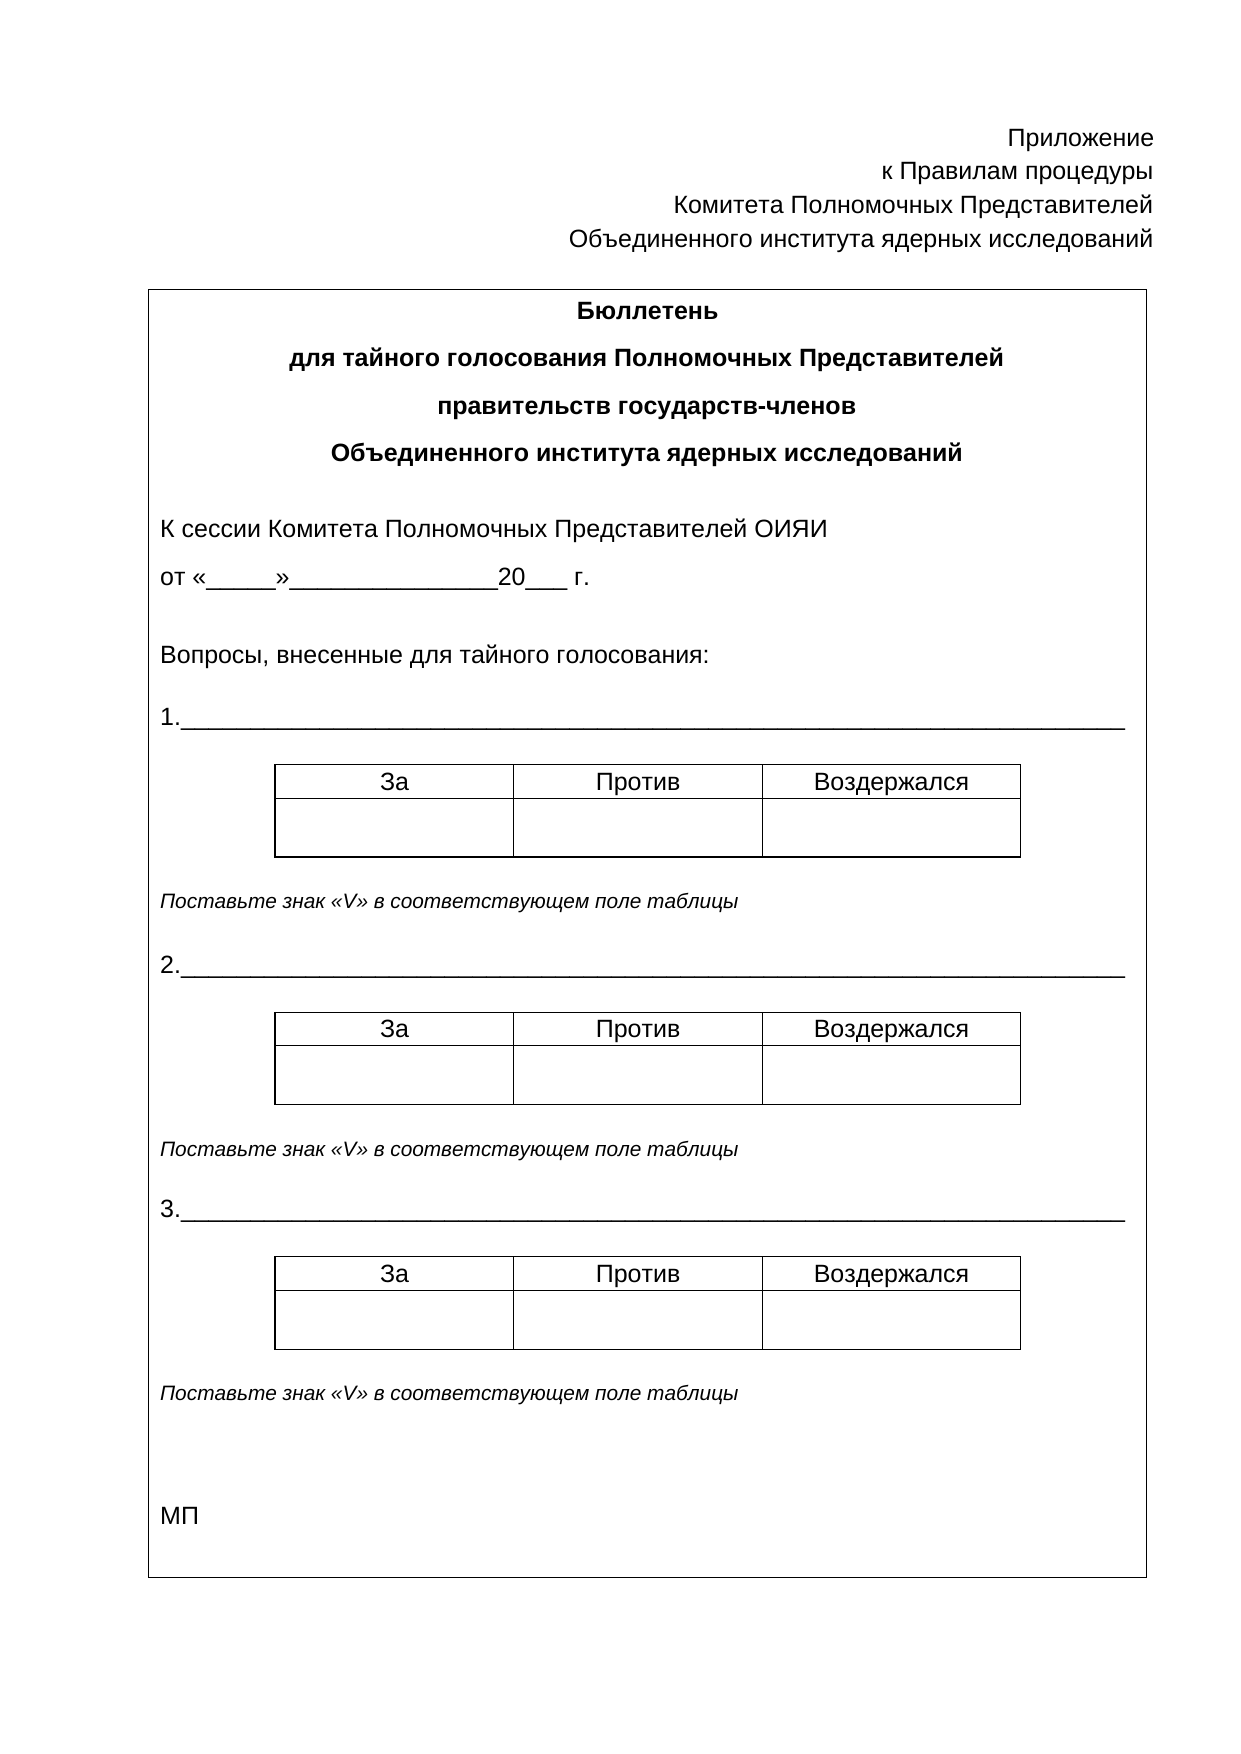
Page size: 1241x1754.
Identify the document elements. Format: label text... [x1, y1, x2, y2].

text к Правилам процедуры [572, 156, 1153, 184]
text Приложение [148, 123, 1154, 151]
text Комитета Полномочных Представителей [572, 190, 1153, 219]
text Объединенного института ядерных исследований [546, 224, 1153, 253]
table_header Бюллетень для тайного голосования Полномочных Представителей правительств государств-членов Объединенного института ядерных исследований К сессии Комитета Полномочных Представителей ОИЯИ от «_____»_______________20___ г. Вопросы, внесенные для тайного голосования: 1.____________________________________________________________________ Поставьте знак «V» в соответствующем поле таблицы 2.____________________________________________________________________ Поставьте знак «V» в соответствующем поле таблицы 3.____________________________________________________________________ Поставьте знак «V» в соответствующем поле таблицы МП [149, 290, 1146, 1577]
